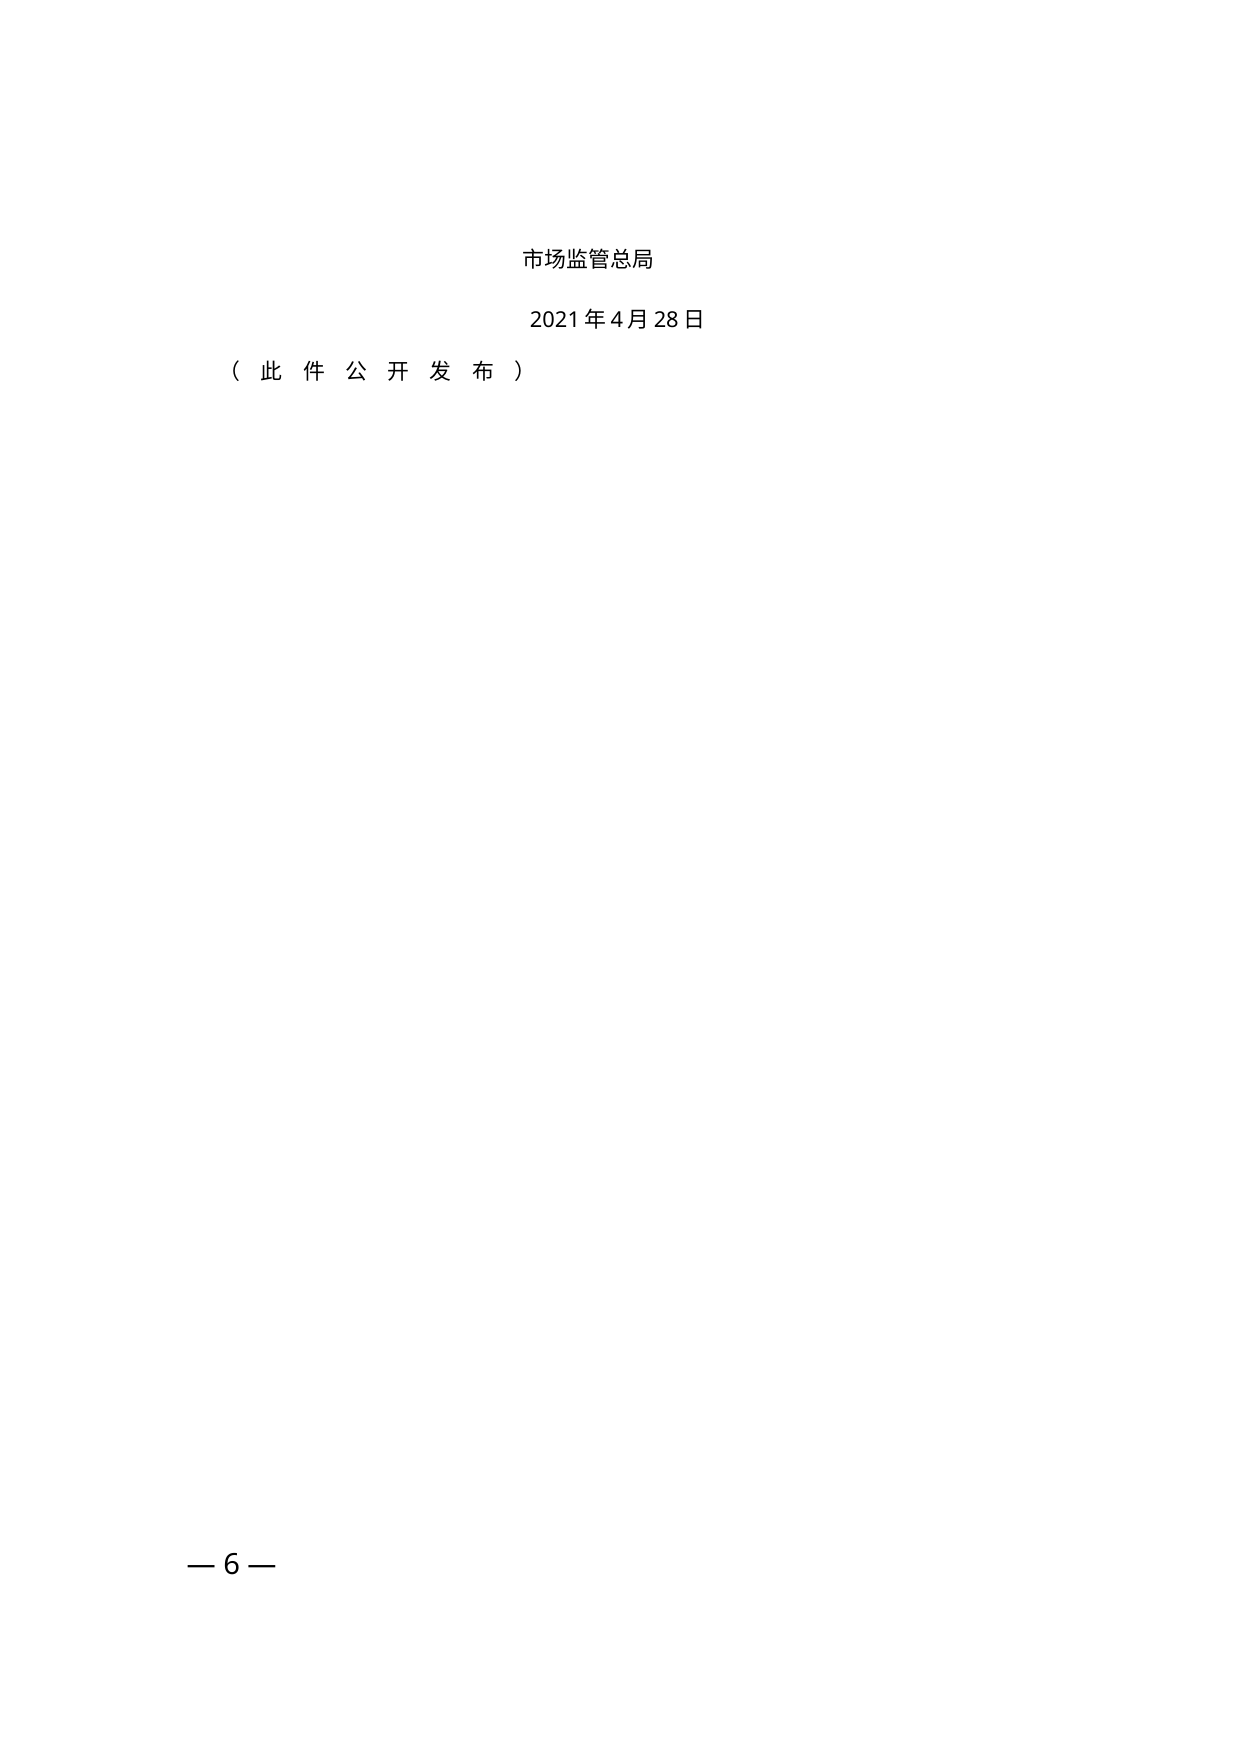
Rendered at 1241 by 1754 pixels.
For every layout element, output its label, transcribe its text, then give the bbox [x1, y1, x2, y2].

text 2021年4月28日 [155, 279, 1085, 339]
text 市场监管总局 [155, 219, 1085, 279]
text （此件公开发布） [155, 339, 1085, 400]
